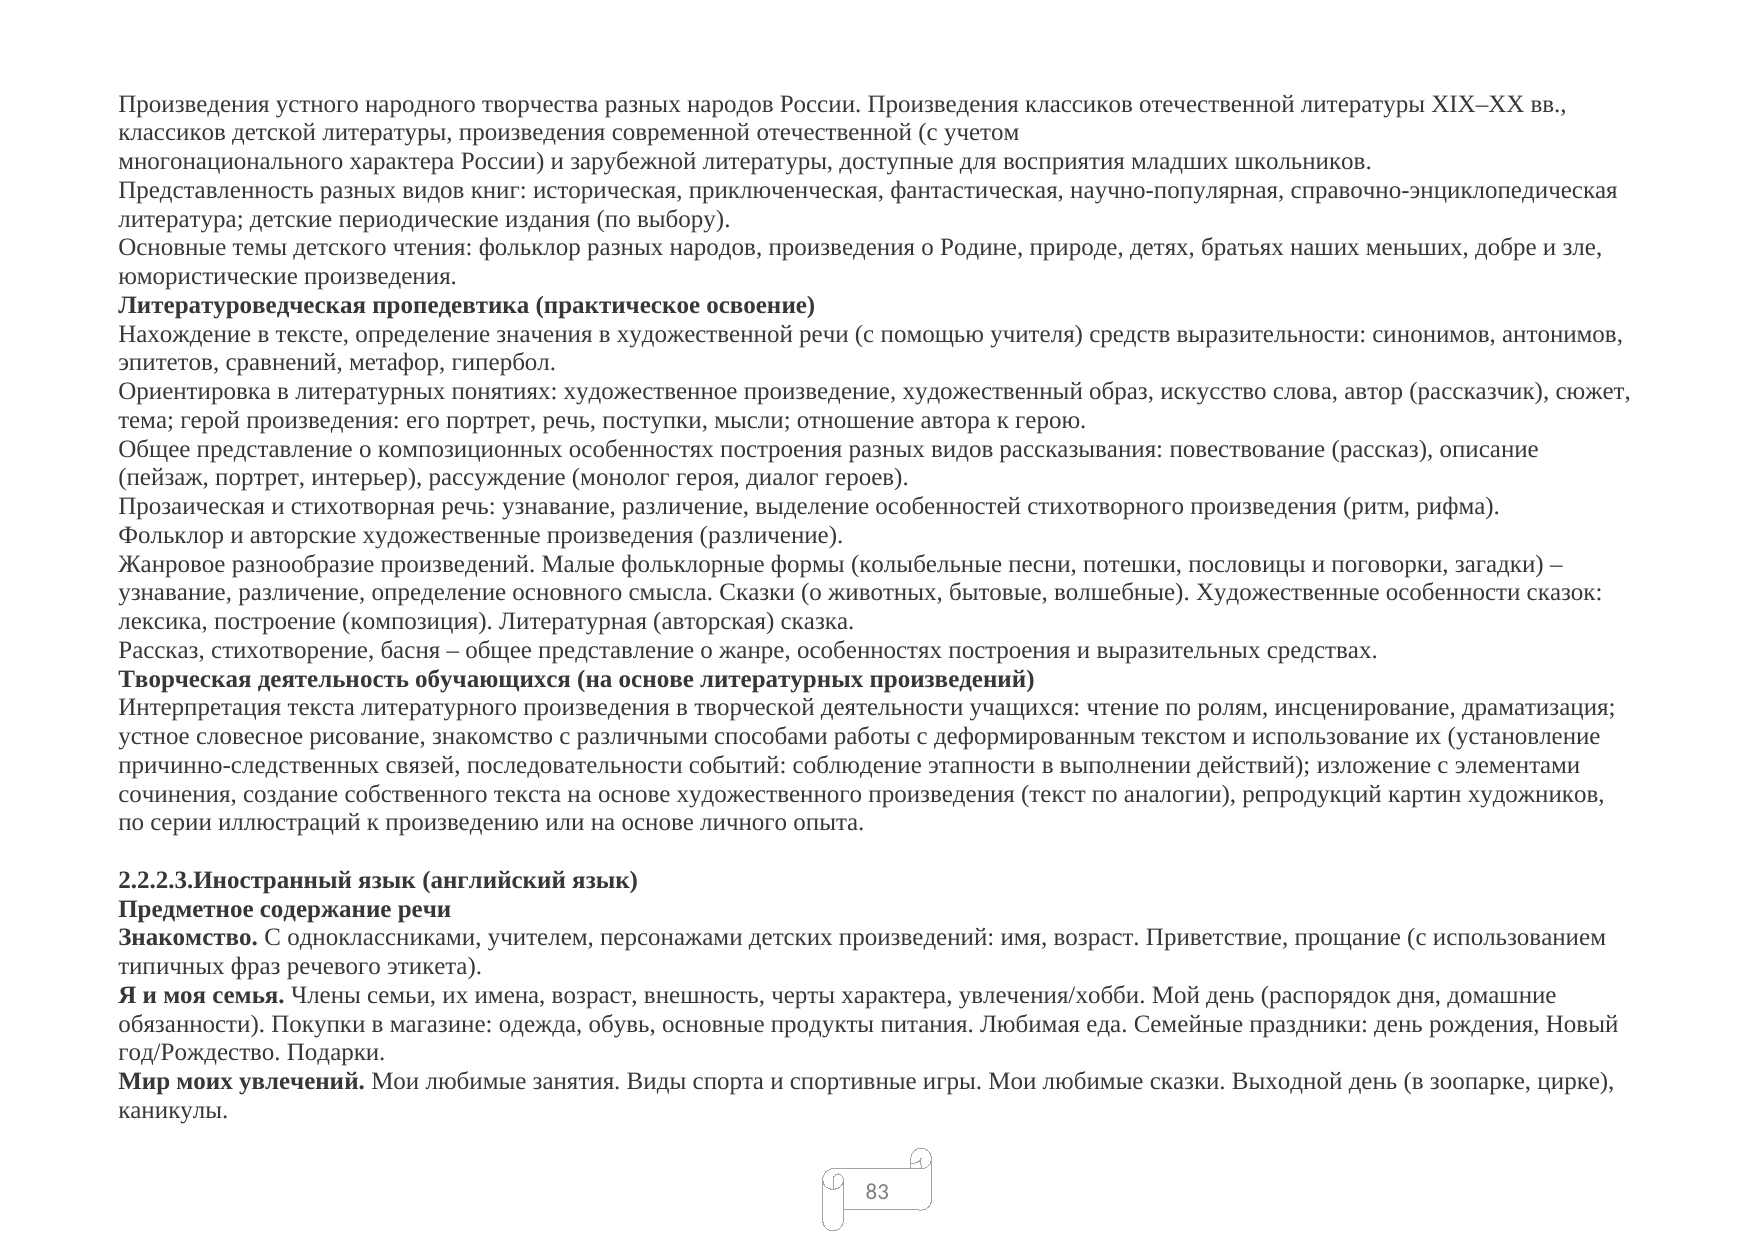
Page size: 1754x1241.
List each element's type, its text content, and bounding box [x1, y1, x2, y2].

text Представленность разных видов книг: историческая, приключенческая, фантастическая, научно-популярная, справочно-энциклопедическая литература; детские периодические издания (по выбору). [118, 175, 1636, 232]
text Ориентировка в литературных понятиях: художественное произведение, художественный образ, искусство слова, автор (рассказчик), сюжет, тема; герой произведения: его портрет, речь, поступки, мысли; отношение автора к герою. [118, 376, 1636, 434]
text Жанровое разнообразие произведений. Малые фольклорные формы (колыбельные песни, потешки, пословицы и поговорки, загадки) – узнавание, различение, определение основного смысла. Сказки (о животных, бытовые, волшебные). Художественные особенности сказок: лексика, построение (композиция). Литературная (авторская) сказка. [118, 549, 1636, 635]
text Общее представление о композиционных особенностях построения разных видов рассказывания: повествование (рассказ), описание (пейзаж, портрет, интерьер), рассуждение (монолог героя, диалог героев). [118, 434, 1636, 491]
text Я и моя семья. Члены семьи, их имена, возраст, внешность, черты характера, увлечения/хобби. Мой день (распорядок дня, домашние обязанности). Покупки в магазине: одежда, обувь, основные продукты питания. Любимая еда. Семейные праздники: день рождения, Новый год/Рождество. Подарки. [118, 980, 1636, 1066]
text Интерпретация текста литературного произведения в творческой деятельности учащихся: чтение по ролям, инсценирование, драматизация; устное словесное рисование, знакомство с различными способами работы с деформированным текстом и использование их (установление причинно-следственных связей, последовательности событий: соблюдение этапности в выполнении действий); изложение с элементами сочинения, создание собственного текста на основе художественного произведения (текст по аналогии), репродукций картин художников, по серии иллюстраций к произведению или на основе личного опыта. [118, 692, 1636, 836]
text Предметное содержание речи [118, 894, 1636, 922]
text Рассказ, стихотворение, басня – общее представление о жанре, особенностях построения и выразительных средствах. [118, 635, 1636, 664]
text Нахождение в тексте, определение значения в художественной речи (с помощью учителя) средств выразительности: синонимов, антонимов, эпитетов, сравнений, метафор, гипербол. [118, 319, 1636, 376]
text Творческая деятельность обучающихся (на основе литературных произведений) [118, 664, 1636, 692]
text Фольклор и авторские художественные произведения (различение). [118, 520, 1636, 549]
text Прозаическая и стихотворная речь: узнавание, различение, выделение особенностей стихотворного произведения (ритм, рифма). [118, 491, 1636, 520]
text Произведения устного народного творчества разных народов России. Произведения классиков отечественной литературы XIX–ХХ вв., классиков детской литературы, произведения современной отечественной (с учетом [118, 89, 1636, 146]
text Мир моих увлечений. Мои любимые занятия. Виды спорта и спортивные игры. Мои любимые сказки. Выходной день (в зоопарке, цирке), каникулы. [118, 1066, 1636, 1124]
text Знакомство. С одноклассниками, учителем, персонажами детских произведений: имя, возраст. Приветствие, прощание (с использованием типичных фраз речевого этикета). [118, 922, 1636, 980]
text Литературоведческая пропедевтика (практическое освоение) [118, 290, 1636, 319]
text 2.2.2.3.Иностранный язык (английский язык) [118, 865, 1636, 894]
text многонационального характера России) и зарубежной литературы, доступные для восприятия младших школьников. [118, 146, 1636, 175]
text Основные темы детского чтения: фольклор разных народов, произведения о Родине, природе, детях, братьях наших меньших, добре и зле, юмористические произведения. [118, 232, 1636, 290]
